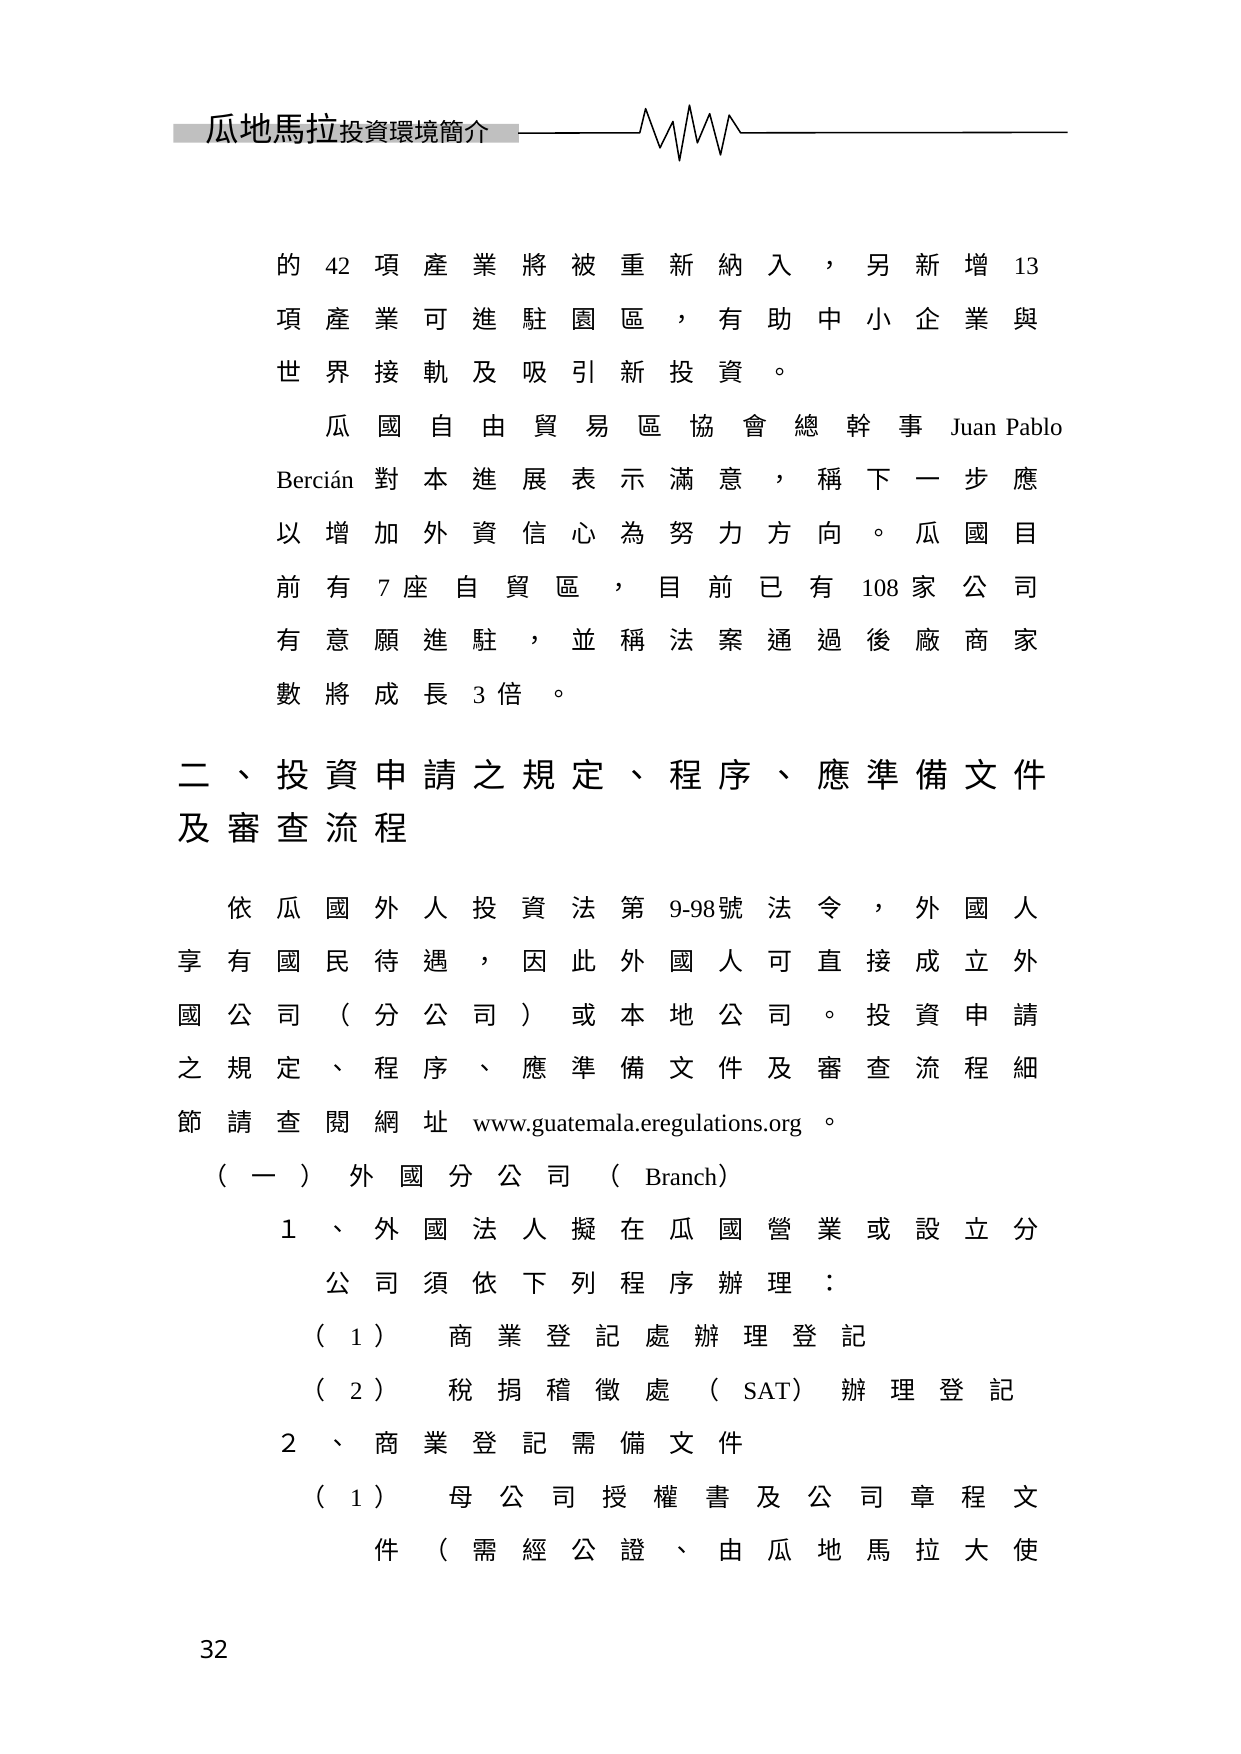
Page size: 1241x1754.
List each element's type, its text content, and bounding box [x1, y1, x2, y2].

text ２、商業登記需備文件 [276, 1415, 1063, 1469]
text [276, 237, 1063, 398]
text （2） 稅捐稽徵處（SAT）辦理登記 [301, 1362, 1063, 1415]
text １、外國法人擬在瓜國營業或設立分公司須依下列程序辦理： [276, 1201, 1063, 1308]
text 二、投資申請之規定、程序、應準備文件及審查流程 [178, 746, 1063, 853]
text （1） 商業登記處辦理登記 [301, 1308, 1063, 1362]
text 依瓜國外人投資法第9-98號法令，外國人享有國民待遇，因此外國人可直接成立外國公司（分公司）或本地公司。投資申請之規定、程序、應準備文件及審查流程細節請查閱網址www.guatemala.eregulations.org。 [178, 880, 1063, 1147]
text （一）外國分公司（Branch） [202, 1147, 1063, 1201]
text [301, 1469, 1063, 1576]
text 瓜國自由貿易區協會總幹事Juan Pablo Bercián對本進展表示滿意，稱下一步應以增加外資信心為努力方向。瓜國目前有7座自貿區，目前已有108家公司有意願進駐，並稱法案通過後廠商家數將成長3倍。 [276, 398, 1063, 719]
